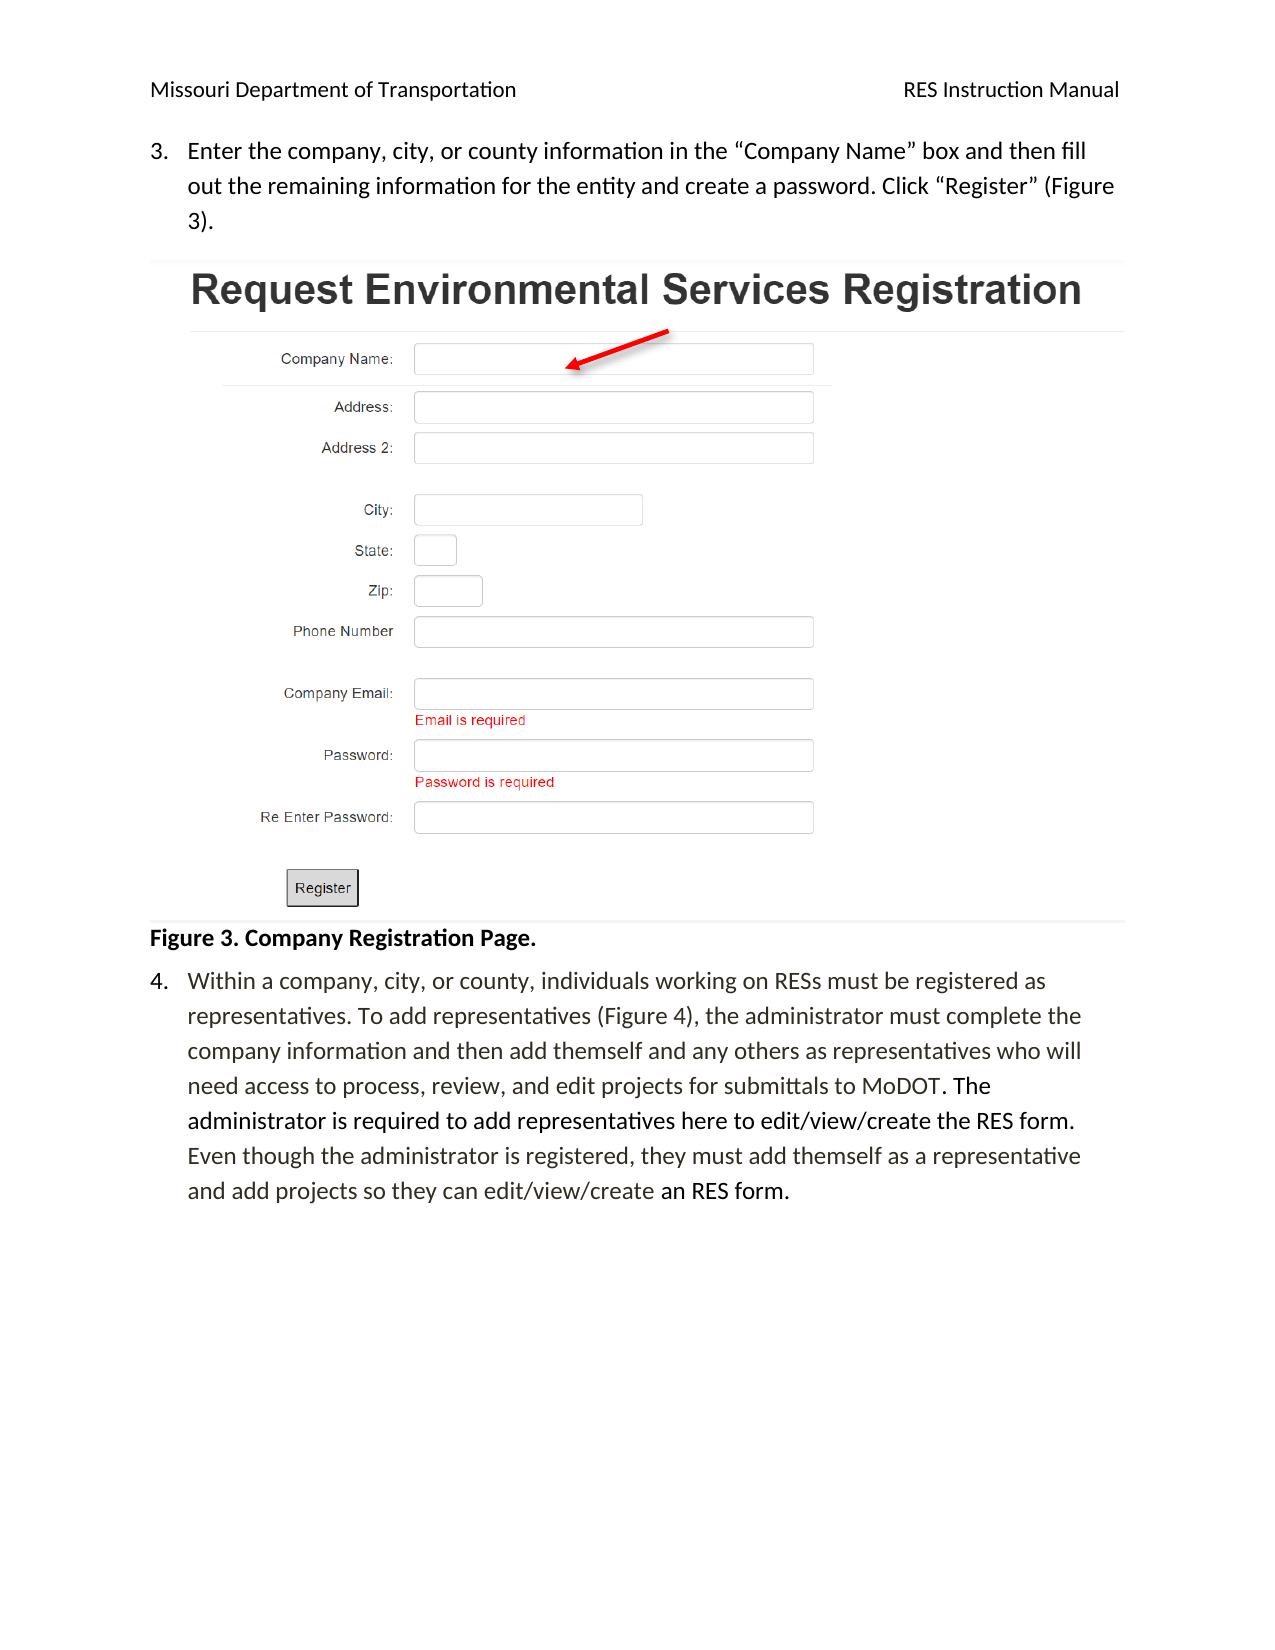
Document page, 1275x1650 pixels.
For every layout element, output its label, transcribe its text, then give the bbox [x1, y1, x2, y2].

subtitle Figure 3. Company Registration Page. [150, 923, 1125, 953]
picture [150, 260, 1125, 923]
list Within a company, city, or county, individuals working on RESs must be registered as representatives. To add representatives (Figure 4), the administrator must complete the company information and then add themself and any others as representatives who will need access to process, review, and edit projects for submittals to MoDOT. The administrator is required to add representatives here to edit/view/create the RES form. Even though the administrator is registered, they must add themself as a representative and add projects so they can edit/view/create an RES form. [150, 966, 1125, 1206]
list Enter the company, city, or county information in the “Company Name” box and then fill out the remaining information for the entity and create a password. Click “Register” (Figure 3). [150, 135, 1125, 236]
